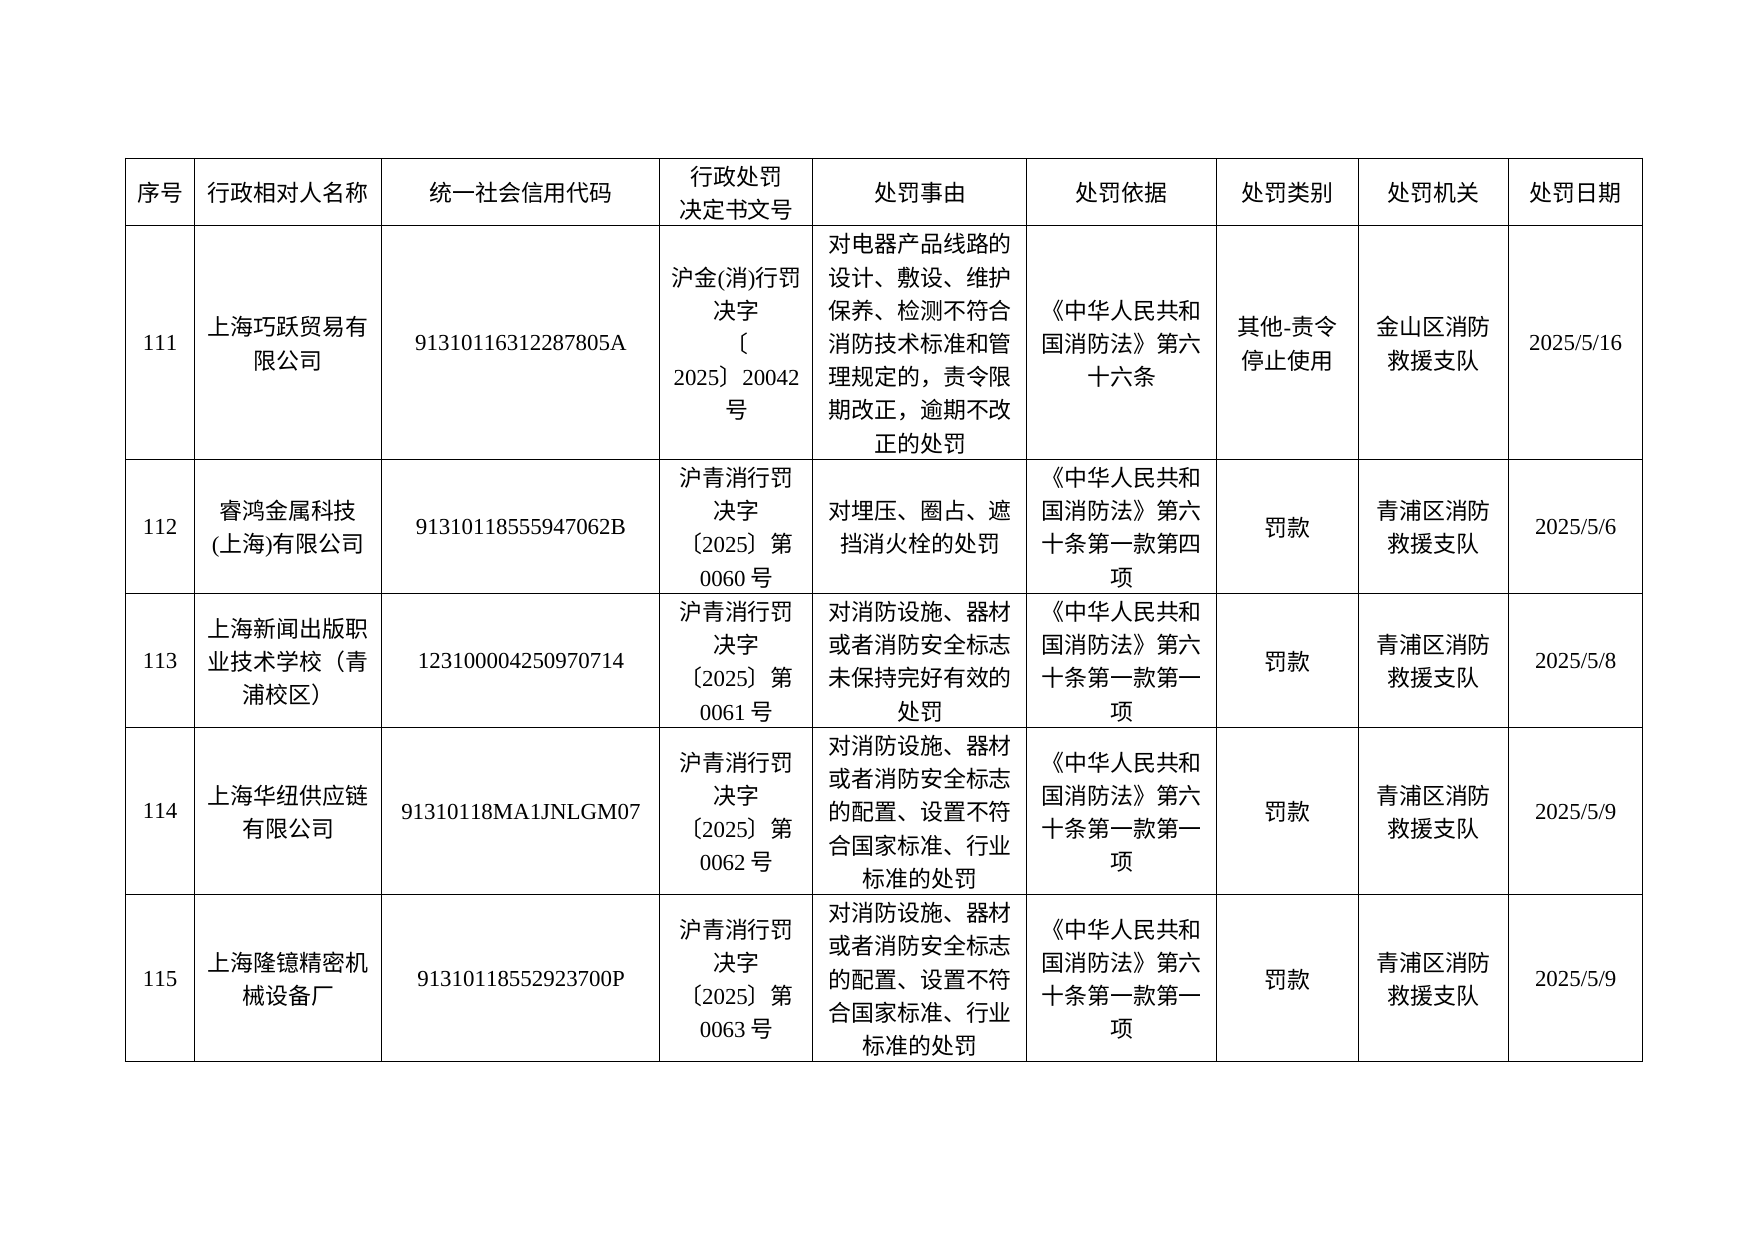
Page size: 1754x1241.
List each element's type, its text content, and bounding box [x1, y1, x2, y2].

table_cell 《中华人民共和国消防法》第六十条第一款第一项 [1027, 594, 1216, 727]
table_cell 对消防设施、器材或者消防安全标志未保持完好有效的处罚 [813, 594, 1026, 727]
table_cell 对埋压、圈占、遮挡消火栓的处罚 [813, 460, 1026, 593]
table_cell 2025/5/9 [1509, 895, 1642, 1061]
table_cell 沪青消行罚决字〔2025〕第0061号 [660, 594, 812, 727]
table_cell 青浦区消防救援支队 [1359, 594, 1508, 727]
table_cell 沪青消行罚决字〔2025〕第0062号 [660, 728, 812, 894]
table_cell 91310118MA1JNLGM07 [382, 728, 659, 894]
table_cell 123100004250970714 [382, 594, 659, 727]
table_cell 罚款 [1217, 895, 1358, 1061]
table_header 处罚机关 [1359, 159, 1508, 225]
table_cell 《中华人民共和国消防法》第六十六条 [1027, 226, 1216, 459]
table_cell 《中华人民共和国消防法》第六十条第一款第四项 [1027, 460, 1216, 593]
table_cell 91310118555947062B [382, 460, 659, 593]
table_cell 91310116312287805A [382, 226, 659, 459]
table_header 处罚依据 [1027, 159, 1216, 225]
table_cell 青浦区消防救援支队 [1359, 728, 1508, 894]
table_cell 对消防设施、器材或者消防安全标志的配置、设置不符合国家标准、行业标准的处罚 [813, 895, 1026, 1061]
table_cell 《中华人民共和国消防法》第六十条第一款第一项 [1027, 895, 1216, 1061]
table_cell 对电器产品线路的设计、敷设、维护保养、检测不符合消防技术标准和管理规定的，责令限期改正，逾期不改正的处罚 [813, 226, 1026, 459]
table_cell 91310118552923700P [382, 895, 659, 1061]
table_cell 沪金(消)行罚决字〔2025〕20042号 [660, 226, 812, 459]
table_cell 115 [126, 895, 194, 1061]
table_cell 沪青消行罚决字〔2025〕第0060号 [660, 460, 812, 593]
table_cell 对消防设施、器材或者消防安全标志的配置、设置不符合国家标准、行业标准的处罚 [813, 728, 1026, 894]
table_cell 2025/5/16 [1509, 226, 1642, 459]
table_header 处罚类别 [1217, 159, 1358, 225]
table_cell 2025/5/8 [1509, 594, 1642, 727]
table_cell 罚款 [1217, 460, 1358, 593]
table_header 行政相对人名称 [195, 159, 381, 225]
table_cell 2025/5/6 [1509, 460, 1642, 593]
table_header 处罚事由 [813, 159, 1026, 225]
table_cell 罚款 [1217, 594, 1358, 727]
table_cell 金山区消防救援支队 [1359, 226, 1508, 459]
table_cell 上海隆镱精密机械设备厂 [195, 895, 381, 1061]
table_cell 上海华纽供应链有限公司 [195, 728, 381, 894]
table_cell 上海巧跃贸易有限公司 [195, 226, 381, 459]
table_header 处罚日期 [1509, 159, 1642, 225]
table_cell 114 [126, 728, 194, 894]
table_cell 上海新闻出版职业技术学校（青浦校区） [195, 594, 381, 727]
table_cell 113 [126, 594, 194, 727]
table_cell 罚款 [1217, 728, 1358, 894]
table_cell 111 [126, 226, 194, 459]
table_header 序号 [126, 159, 194, 225]
table_cell 青浦区消防救援支队 [1359, 460, 1508, 593]
table_cell 2025/5/9 [1509, 728, 1642, 894]
table_header 行政处罚 决定书文号 [660, 159, 812, 225]
table_cell 睿鸿金属科技(上海)有限公司 [195, 460, 381, 593]
table_cell 沪青消行罚决字〔2025〕第0063号 [660, 895, 812, 1061]
table_header 统一社会信用代码 [382, 159, 659, 225]
table_cell 其他-责令停止使用 [1217, 226, 1358, 459]
table_cell 112 [126, 460, 194, 593]
table_cell 青浦区消防救援支队 [1359, 895, 1508, 1061]
table_cell 《中华人民共和国消防法》第六十条第一款第一项 [1027, 728, 1216, 894]
